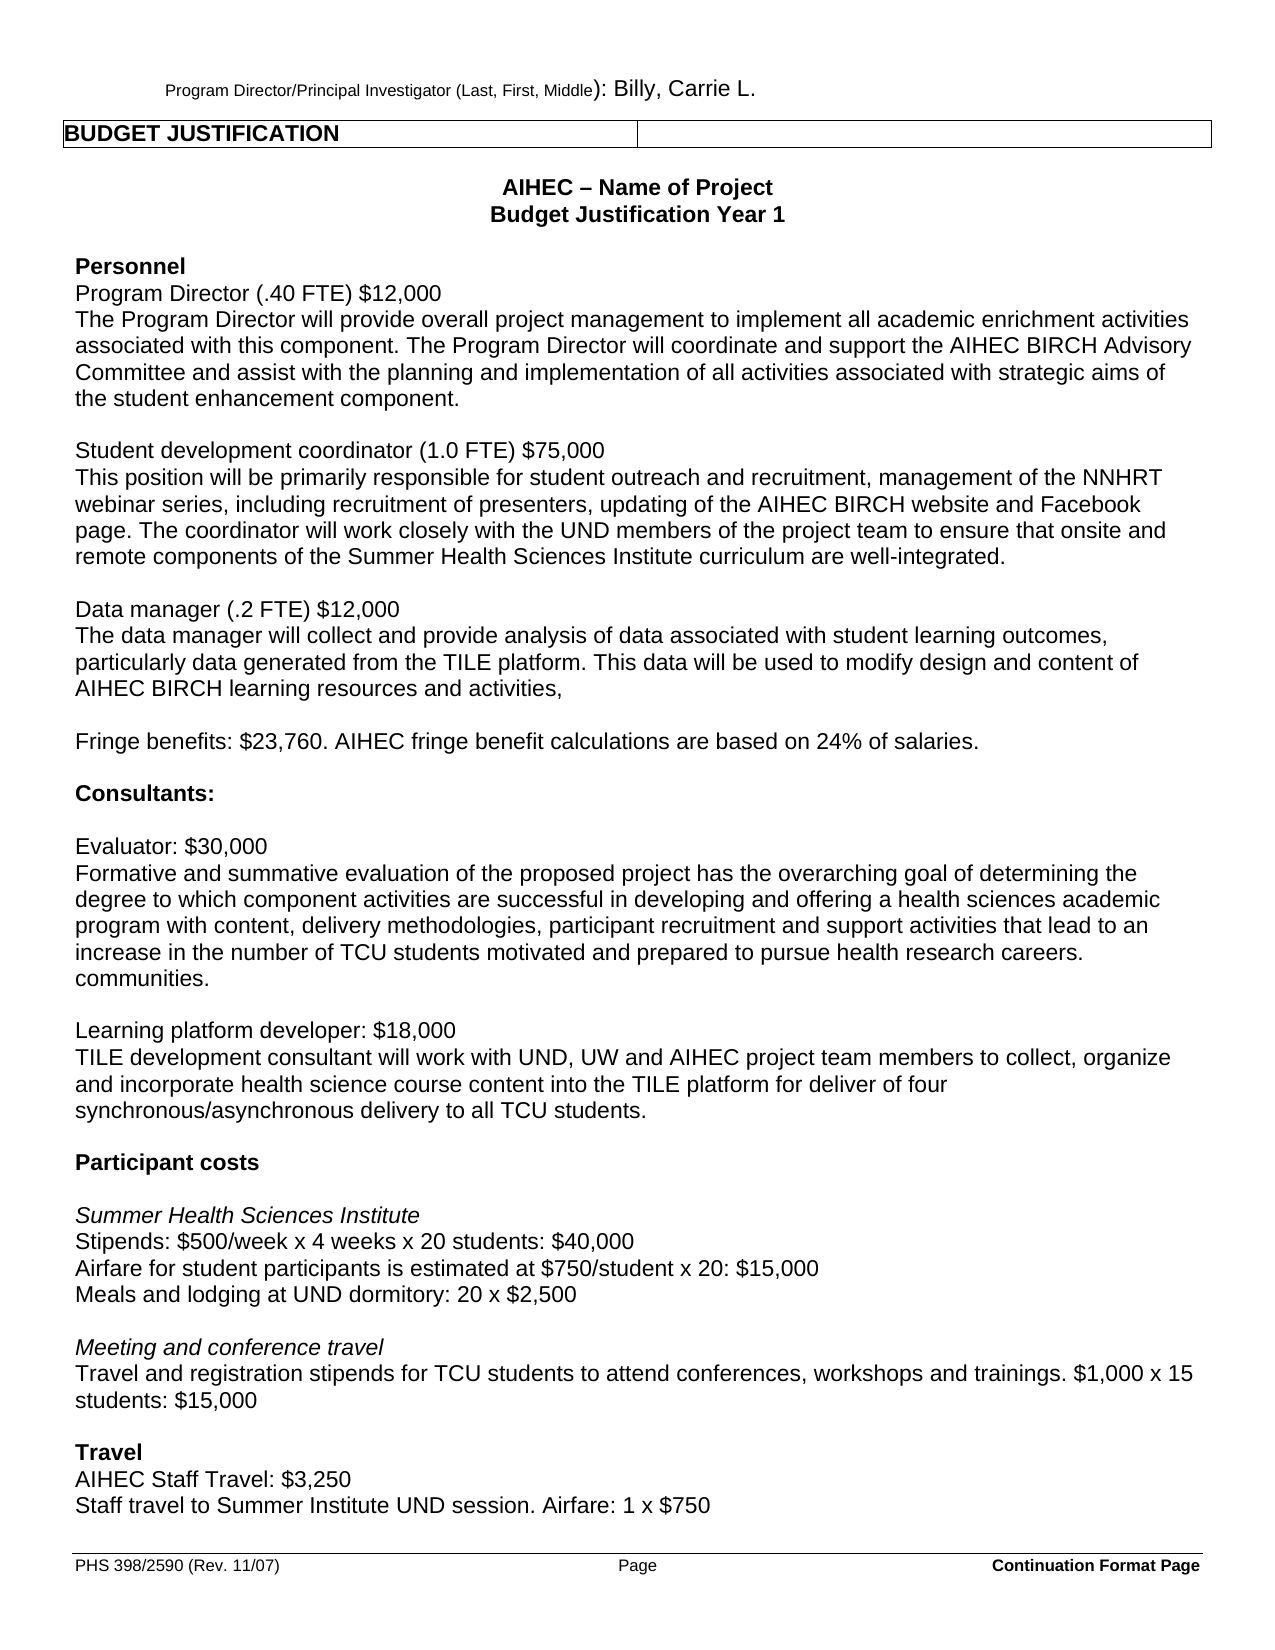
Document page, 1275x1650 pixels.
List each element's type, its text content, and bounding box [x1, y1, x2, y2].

text Staff travel to Summer Institute UND session. Airfare: 1 x $750 [75, 1492, 1210, 1518]
text This position will be primarily responsible for student outreach and recruitment, management of the NNHRT webinar series, including recruitment of presenters, updating of the AIHEC BIRCH website and Facebook page. The coordinator will work closely with the UND members of the project team to ensure that onsite and remote components of the Summer Health Sciences Institute curriculum are well-integrated. [75, 464, 1169, 570]
text TILE development consultant will work with UND, UW and AIHEC project team members to collect, organize and incorporate health science course content into the TILE platform for deliver of four synchronous/asynchronous delivery to all TCU students. [75, 1044, 1174, 1123]
subtitle Travel [75, 1439, 1210, 1466]
text Fringe benefits: $23,760. AIHEC fringe benefit calculations are based on 24% of salaries. [75, 728, 1210, 754]
text Budget Justification Year 1 [367, 201, 909, 227]
subtitle Consultants: [75, 780, 1210, 807]
text The data manager will collect and provide analysis of data associated with student learning outcomes, particularly data generated from the TILE platform. This data will be used to modify design and content of AIHEC BIRCH learning resources and activities, [75, 622, 1197, 701]
text Airfare for student participants is estimated at $750/student x 20: $15,000 Meals and lodging at UND dormitory: 20 x $2,500 [75, 1255, 821, 1308]
text The Program Director will provide overall project management to implement all academic enrichment activities associated with this component. The Program Director will coordinate and support the AIHEC BIRCH Advisory Committee and assist with the planning and implementation of all activities associated with strategic aims of the student enhancement component. [75, 306, 1197, 412]
text Formative and summative evaluation of the proposed project has the overarching goal of determining the degree to which component activities are successful in developing and offering a health sciences academic program with content, delivery methodologies, participant recruitment and support activities that lead to an increase in the number of TCU students motivated and prepared to pursue health research careers. communities. [75, 859, 1162, 991]
text Learning platform developer: $18,000 [75, 1018, 1210, 1044]
text Data manager (.2 FTE) $12,000 [75, 596, 1210, 622]
text AIHEC Staff Travel: $3,250 [75, 1466, 1210, 1492]
text Personnel [75, 253, 1210, 279]
text Stipends: $500/week x 4 weeks x 20 students: $40,000 [75, 1229, 1210, 1255]
text Program Director (.40 FTE) $12,000 [75, 280, 1210, 306]
text Travel and registration stipends for TCU students to attend conferences, workshops and trainings. $1,000 x 15 students: $15,000 [75, 1360, 1196, 1413]
text Evaluator: $30,000 [75, 833, 1210, 859]
subtitle AIHEC – Name of Project [366, 174, 909, 200]
subtitle Participant costs [75, 1149, 1210, 1176]
text Meeting and conference travel [75, 1334, 1210, 1360]
text Student development coordinator (1.0 FTE) $75,000 [75, 438, 1210, 464]
text Summer Health Sciences Institute [75, 1202, 1210, 1228]
